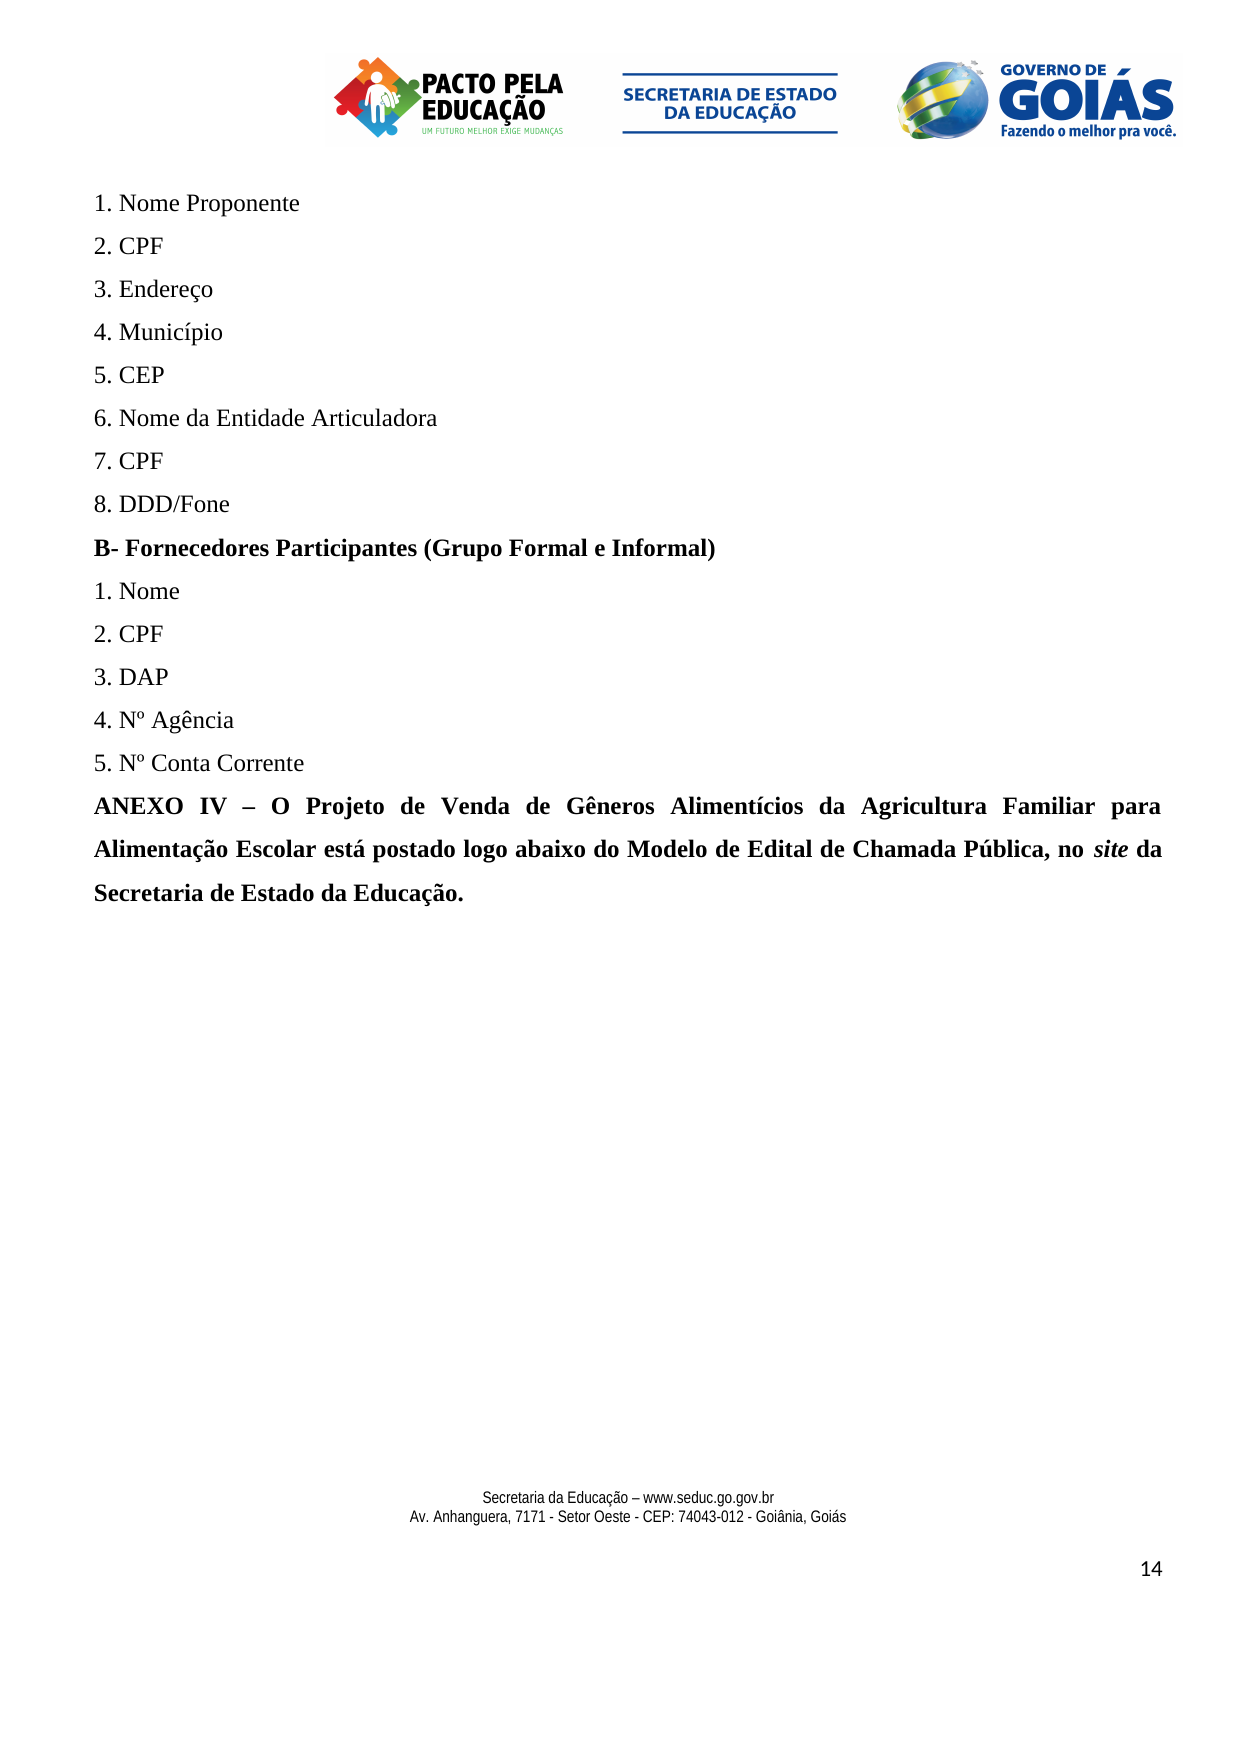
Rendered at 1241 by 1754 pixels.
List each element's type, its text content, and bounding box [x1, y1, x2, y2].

text B- Fornecedores Participantes (Grupo Formal e Informal) [94, 533, 1162, 561]
text 1. Nome [94, 576, 1162, 604]
text 5. CEP [94, 360, 1162, 389]
text 4. Município [94, 317, 1162, 346]
text 4. Nº Agência [94, 705, 1162, 734]
text 3. Endereço [94, 274, 1162, 303]
text 2. CPF [94, 619, 1162, 648]
text ANEXO IV – O Projeto de Venda de Gêneros Alimentícios da Agricultura Familiar para Alimentação Escolar está postado logo abaixo do Modelo de Edital de Chamada Pública, no site da Secretaria de Estado da Educação. [94, 791, 1162, 906]
text 2. CPF [94, 231, 1162, 259]
text 3. DAP [94, 662, 1162, 691]
text 6. Nome da Entidade Articuladora [94, 403, 1162, 432]
text 5. Nº Conta Corrente [94, 748, 1162, 777]
text 8. DDD/Fone [94, 489, 1162, 518]
text 1. Nome Proponente [94, 188, 1162, 216]
picture [325, 53, 1183, 147]
text 7. CPF [94, 446, 1162, 475]
